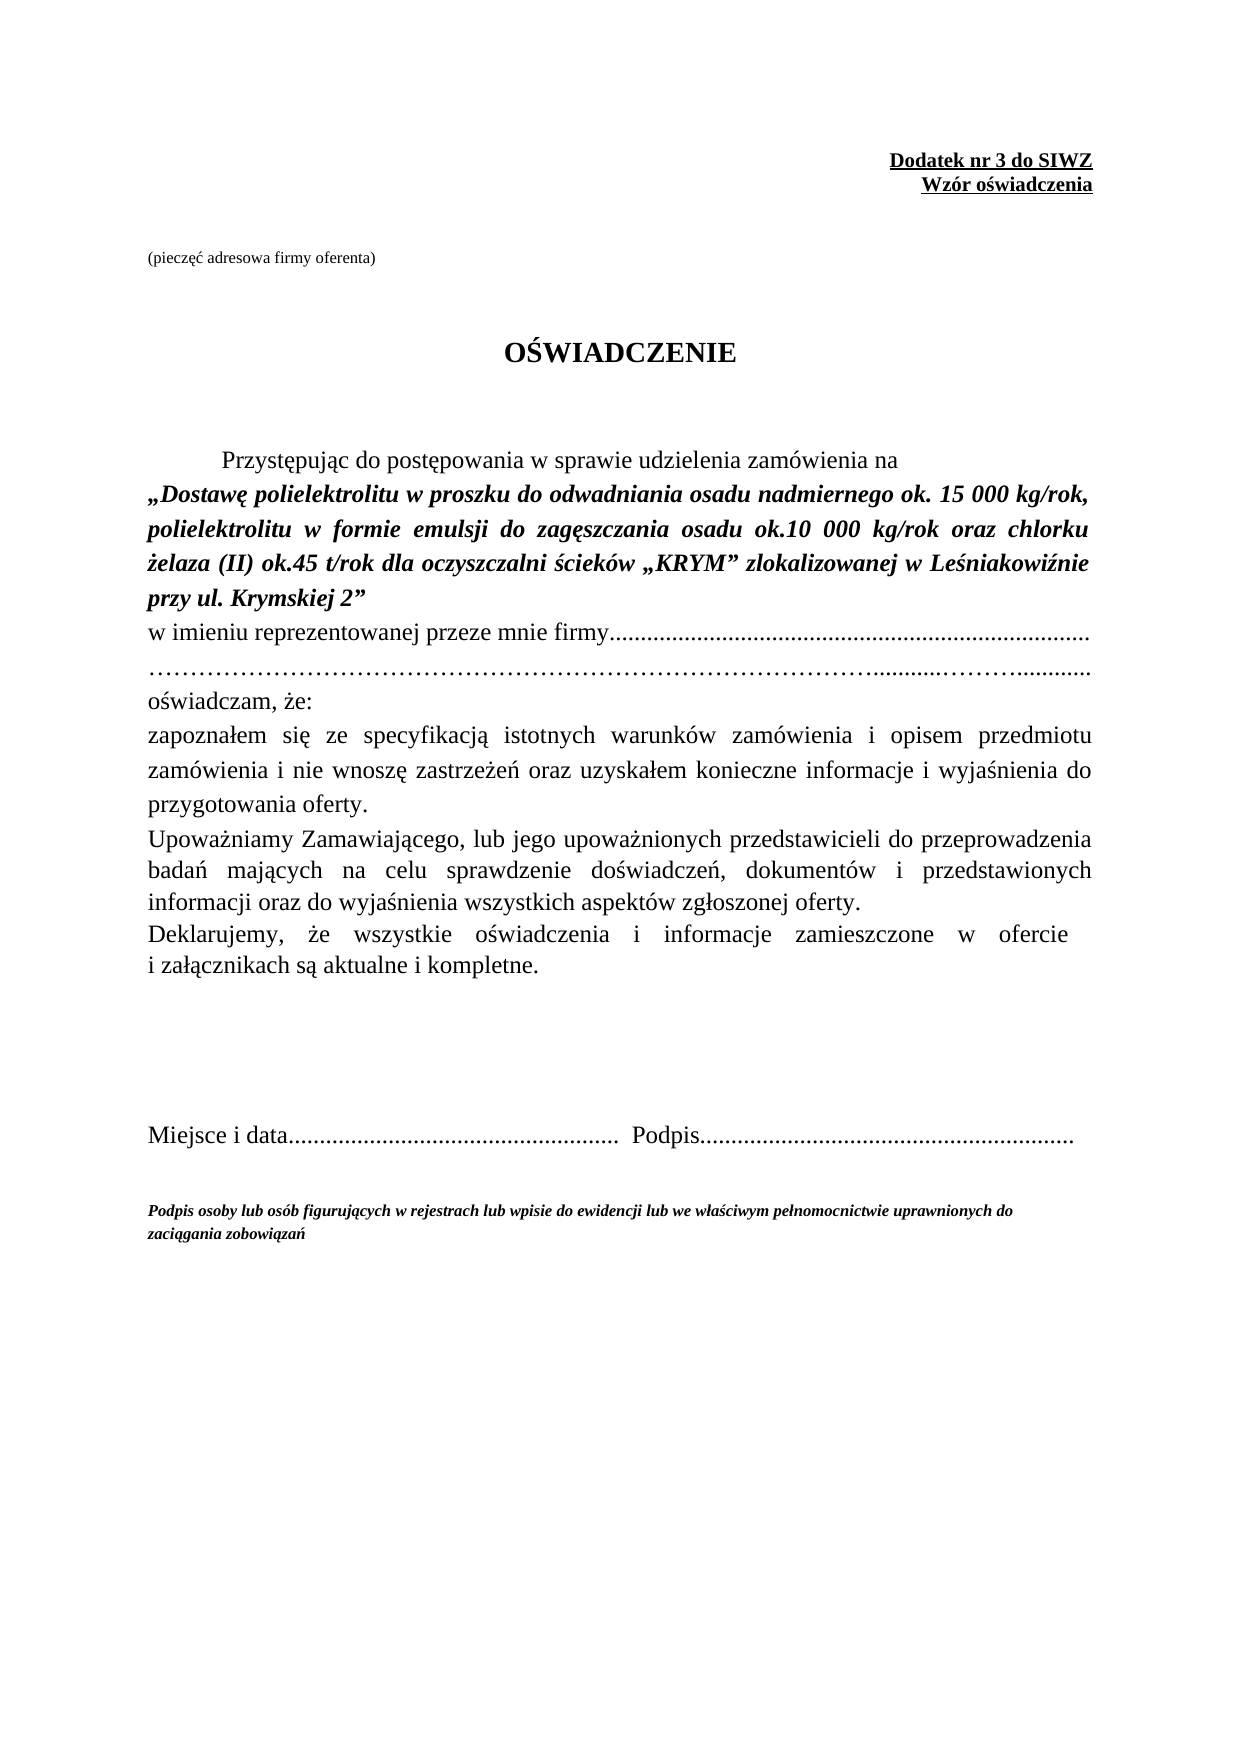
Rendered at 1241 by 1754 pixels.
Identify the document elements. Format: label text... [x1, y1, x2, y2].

subtitle Wzór oświadczenia [148, 172, 1093, 196]
text Upoważniamy Zamawiającego, lub jego upoważnionych przedstawicieli do przeprowadzenia badań mających na celu sprawdzenie doświadczeń, dokumentów i przedstawionych informacji oraz do wyjaśnienia wszystkich aspektów zgłoszonej oferty. [148, 824, 1093, 916]
text w imieniu reprezentowanej przeze mnie firmy............................................................................. [148, 617, 1093, 646]
text (pieczęć adresowa firmy oferenta) [148, 247, 1093, 267]
text oświadczam, że: [148, 686, 1093, 715]
text ……………………………………………………………………………...........………............ [148, 652, 1093, 680]
subtitle Dodatek nr 3 do SIWZ [148, 148, 1093, 172]
text Przystępując do postępowania w sprawie udzielenia zamówienia na [148, 445, 1093, 473]
text zapoznałem się ze specyfikacją istotnych warunków zamówienia i opisem przedmiotu zamówienia i nie wnoszę zastrzeżeń oraz uzyskałem konieczne informacje i wyjaśnienia do przygotowania oferty. [148, 721, 1093, 818]
text „Dostawę polielektrolitu w proszku do odwadniania osadu nadmiernego ok. 15 000 kg/rok, polielektrolitu w formie emulsji do zagęszczania osadu ok.10 000 kg/rok oraz chlorku żelaza (II) ok.45 t/rok dla oczyszczalni ścieków „KRYM” zlokalizowanej w Leśniakowiźnie przy ul. Krymskiej 2” [148, 479, 1093, 611]
text OŚWIADCZENIE [148, 336, 1093, 369]
text Miejsce i data..................................................... Podpis............................................................ [148, 1120, 1093, 1148]
text Podpis osoby lub osób figurujących w rejestrach lub wpisie do ewidencji lub we właściwym pełnomocnictwie uprawnionych do zaciągania zobowiązań [148, 1201, 1093, 1243]
text Deklarujemy, że wszystkie oświadczenia i informacje zamieszczone w ofercie i załącznikach są aktualne i kompletne. [148, 919, 1093, 979]
